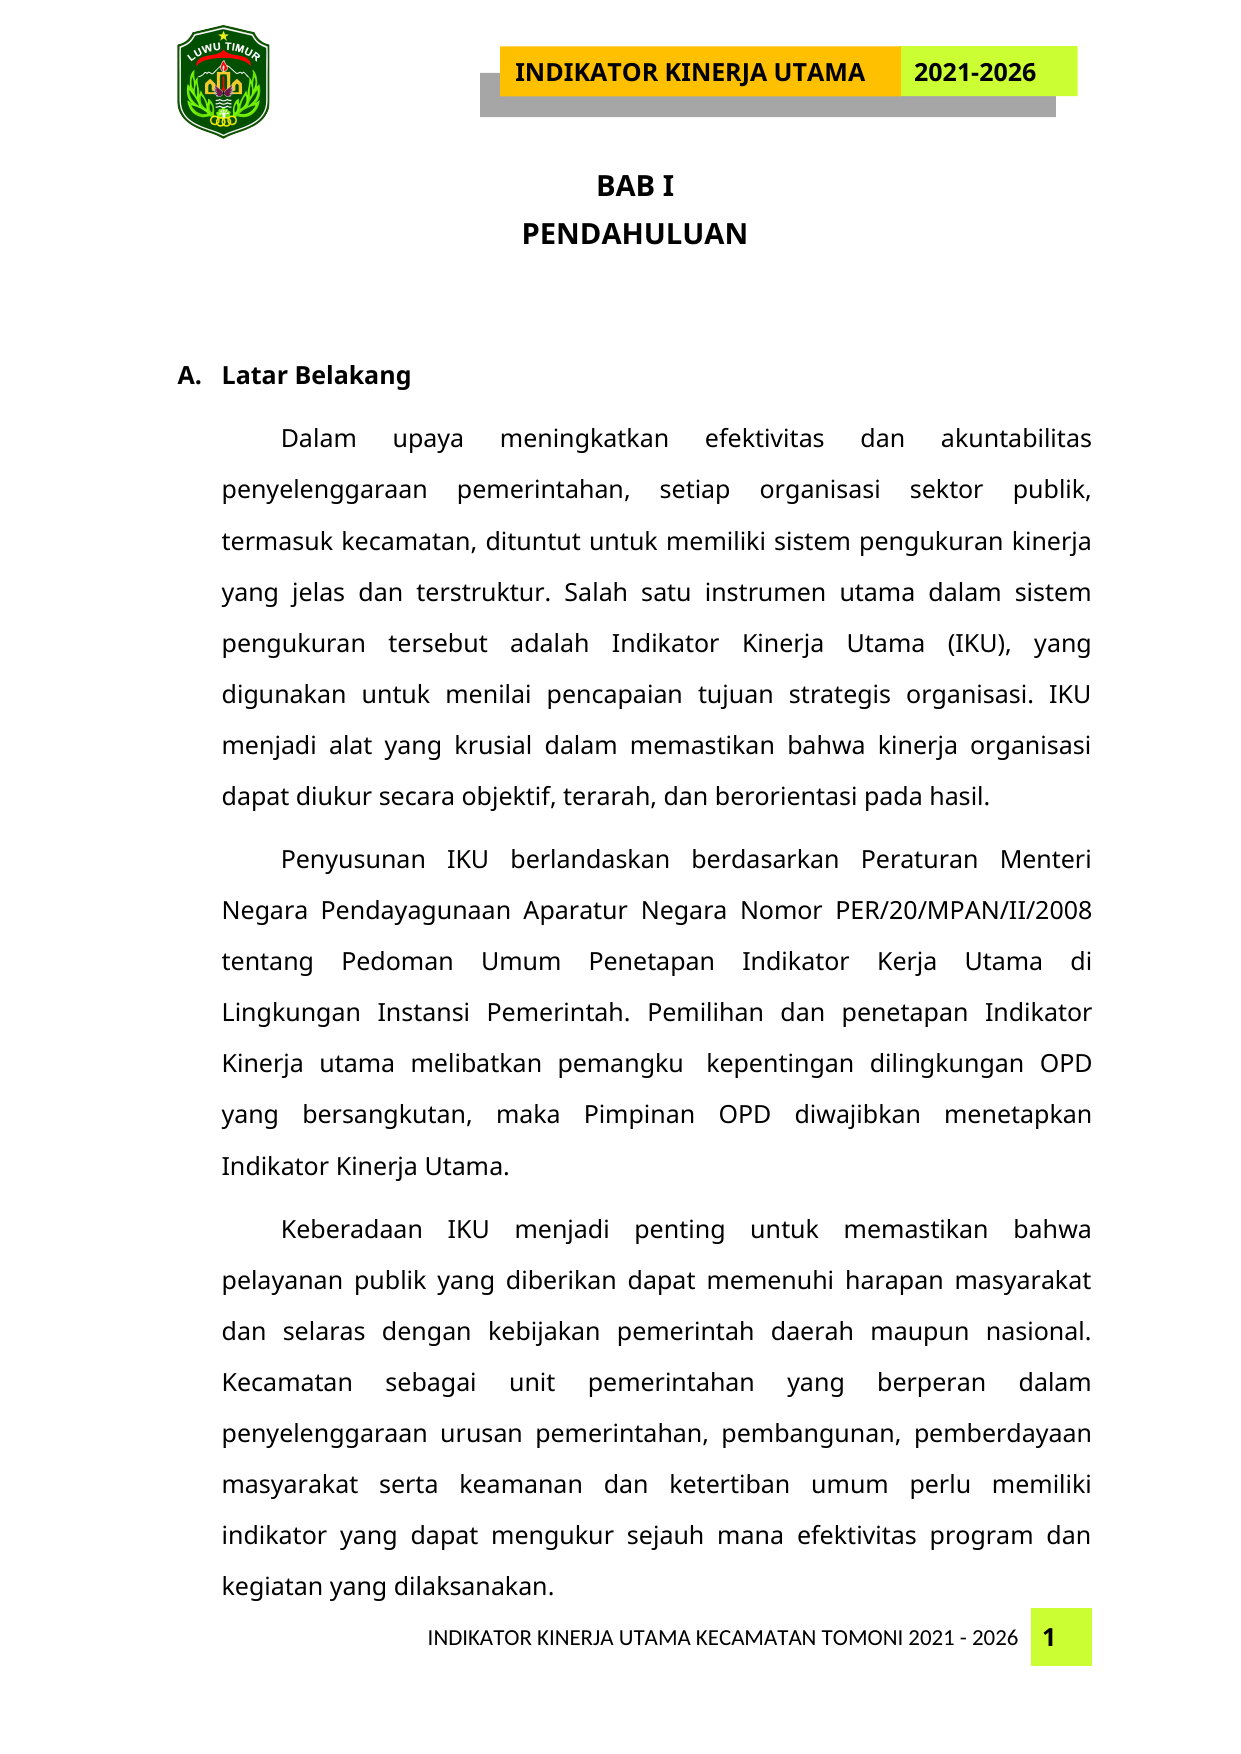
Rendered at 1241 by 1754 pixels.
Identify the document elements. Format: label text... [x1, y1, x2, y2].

picture [177, 25, 270, 139]
text Keberadaan IKU menjadi penting untuk memastikan bahwa pelayanan publik yang diberikan dapat memenuhi harapan masyarakat dan selaras dengan kebijakan pemerintah daerah maupun nasional. Kecamatan sebagai unit pemerintahan yang berperan dalam penyelenggaraan urusan pemerintahan, pembangunan, pemberdayaan masyarakat serta keamanan dan ketertiban umum perlu memiliki indikator yang dapat mengukur sejauh mana efektivitas program dan kegiatan yang dilaksanakan. [221, 1212, 1092, 1603]
text Penyusunan IKU berlandaskan berdasarkan Peraturan Menteri Negara Pendayagunaan Aparatur Negara Nomor PER/20/MPAN/II/2008 tentang Pedoman Umum Penetapan Indikator Kerja Utama di Lingkungan Instansi Pemerintah. Pemilihan dan penetapan Indikator Kinerja utama melibatkan pemangku kepentingan dilingkungan OPD yang bersangkutan, maka Pimpinan OPD diwajibkan menetapkan Indikator Kinerja Utama. [221, 842, 1092, 1182]
text BAB I [177, 165, 1092, 205]
text Dalam upaya meningkatkan efektivitas dan akuntabilitas penyelenggaraan pemerintahan, setiap organisasi sektor publik, termasuk kecamatan, dituntut untuk memiliki sistem pengukuran kinerja yang jelas dan terstruktur. Salah satu instrumen utama dalam sistem pengukuran tersebut adalah Indikator Kinerja Utama (IKU), yang digunakan untuk menilai pencapaian tujuan strategis organisasi. IKU menjadi alat yang krusial dalam memastikan bahwa kinerja organisasi dapat diukur secara objektif, terarah, dan berorientasi pada hasil. [221, 421, 1092, 812]
text A. Latar Belakang [177, 357, 1092, 392]
text PENDAHULUAN [177, 213, 1092, 253]
